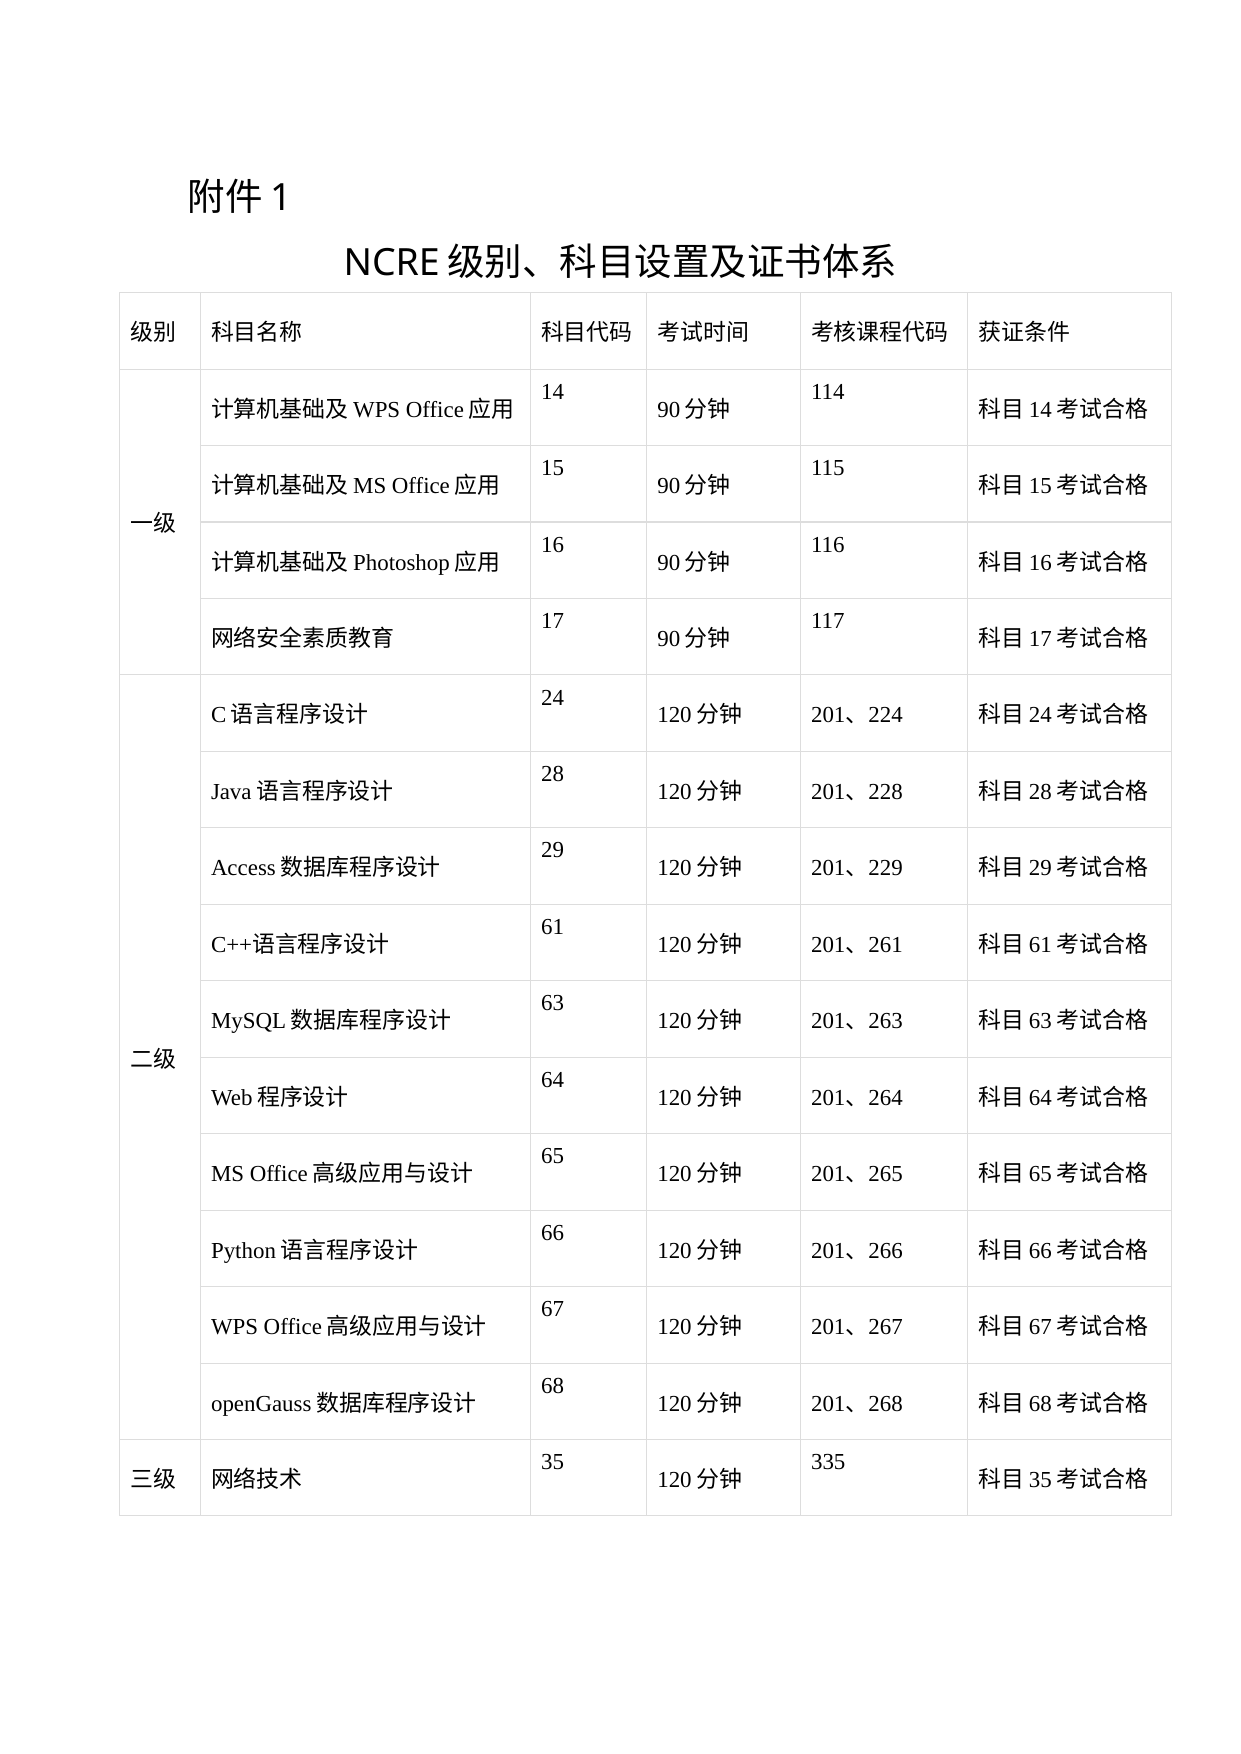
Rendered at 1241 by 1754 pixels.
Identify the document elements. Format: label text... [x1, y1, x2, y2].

table_cell 120分钟 [647, 1211, 800, 1286]
table_cell 117 [801, 599, 967, 674]
table_cell 201、228 [801, 752, 967, 827]
table_cell 201、267 [801, 1287, 967, 1362]
table_cell 335 [801, 1440, 967, 1515]
table_cell 63 [531, 981, 646, 1057]
table_cell 90分钟 [647, 446, 800, 521]
table_cell 科目29考试合格 [968, 828, 1171, 904]
table_header 级别 [120, 293, 200, 368]
table_cell WPS Office高级应用与设计 [201, 1287, 530, 1362]
table_cell 网络安全素质教育 [201, 599, 530, 674]
table_cell 一级 [120, 370, 200, 674]
table_cell 17 [531, 599, 646, 674]
table_cell 116 [801, 523, 967, 598]
table_cell 66 [531, 1211, 646, 1286]
table_cell Access数据库程序设计 [201, 828, 530, 904]
table_cell 三级 [120, 1440, 200, 1515]
table_cell 90分钟 [647, 523, 800, 598]
table_cell 201、264 [801, 1058, 967, 1133]
text 附件1 [187, 162, 1053, 227]
table_cell 科目35考试合格 [968, 1440, 1171, 1515]
table_cell 201、263 [801, 981, 967, 1057]
table_cell 114 [801, 370, 967, 445]
table_cell 65 [531, 1134, 646, 1209]
table_cell 67 [531, 1287, 646, 1362]
table_cell 科目24考试合格 [968, 675, 1171, 751]
table_cell 64 [531, 1058, 646, 1133]
table_cell 90分钟 [647, 370, 800, 445]
table_cell 24 [531, 675, 646, 751]
table_cell C语言程序设计 [201, 675, 530, 751]
table_cell 16 [531, 523, 646, 598]
table_cell 68 [531, 1364, 646, 1439]
table_header 获证条件 [968, 293, 1171, 368]
table_cell 120分钟 [647, 675, 800, 751]
table_cell 科目64考试合格 [968, 1058, 1171, 1133]
text NCRE级别、科目设置及证书体系 [187, 227, 1053, 292]
table_cell 201、229 [801, 828, 967, 904]
table_cell MySQL数据库程序设计 [201, 981, 530, 1057]
table_cell 科目63考试合格 [968, 981, 1171, 1057]
table_cell Web程序设计 [201, 1058, 530, 1133]
table_cell 科目15考试合格 [968, 446, 1171, 521]
table_cell 科目65考试合格 [968, 1134, 1171, 1209]
table_cell Java语言程序设计 [201, 752, 530, 827]
table_cell 计算机基础及MS Office应用 [201, 446, 530, 521]
table_header 科目名称 [201, 293, 530, 368]
table_cell 29 [531, 828, 646, 904]
table_cell 科目17考试合格 [968, 599, 1171, 674]
table_cell 科目68考试合格 [968, 1364, 1171, 1439]
table_cell 201、224 [801, 675, 967, 751]
table_cell openGauss数据库程序设计 [201, 1364, 530, 1439]
table_cell 科目67考试合格 [968, 1287, 1171, 1362]
table_cell 网络技术 [201, 1440, 530, 1515]
table_cell 科目66考试合格 [968, 1211, 1171, 1286]
table_header 考试时间 [647, 293, 800, 368]
table_cell 115 [801, 446, 967, 521]
table_cell 15 [531, 446, 646, 521]
table_cell C++语言程序设计 [201, 905, 530, 980]
table_cell 120分钟 [647, 828, 800, 904]
table_cell 28 [531, 752, 646, 827]
table_cell 90分钟 [647, 599, 800, 674]
table_cell 120分钟 [647, 1134, 800, 1209]
table_cell 120分钟 [647, 905, 800, 980]
table_cell 120分钟 [647, 1364, 800, 1439]
table_cell 120分钟 [647, 1058, 800, 1133]
table_cell 计算机基础及WPS Office应用 [201, 370, 530, 445]
table_cell 120分钟 [647, 981, 800, 1057]
table_cell 科目16考试合格 [968, 523, 1171, 598]
table_cell 201、268 [801, 1364, 967, 1439]
table_cell 科目61考试合格 [968, 905, 1171, 980]
table_header 考核课程代码 [801, 293, 967, 368]
table_cell 201、261 [801, 905, 967, 980]
table_cell 计算机基础及Photoshop应用 [201, 523, 530, 598]
table_cell MS Office高级应用与设计 [201, 1134, 530, 1209]
table_cell 120分钟 [647, 1440, 800, 1515]
table_cell 14 [531, 370, 646, 445]
table_cell 120分钟 [647, 752, 800, 827]
table_cell 120分钟 [647, 1287, 800, 1362]
table_header 科目代码 [531, 293, 646, 368]
table_cell Python语言程序设计 [201, 1211, 530, 1286]
table_cell 201、265 [801, 1134, 967, 1209]
table_cell 科目14考试合格 [968, 370, 1171, 445]
table_cell 35 [531, 1440, 646, 1515]
table_cell 61 [531, 905, 646, 980]
table_cell 科目28考试合格 [968, 752, 1171, 827]
table_cell 二级 [120, 675, 200, 1439]
table_cell 201、266 [801, 1211, 967, 1286]
